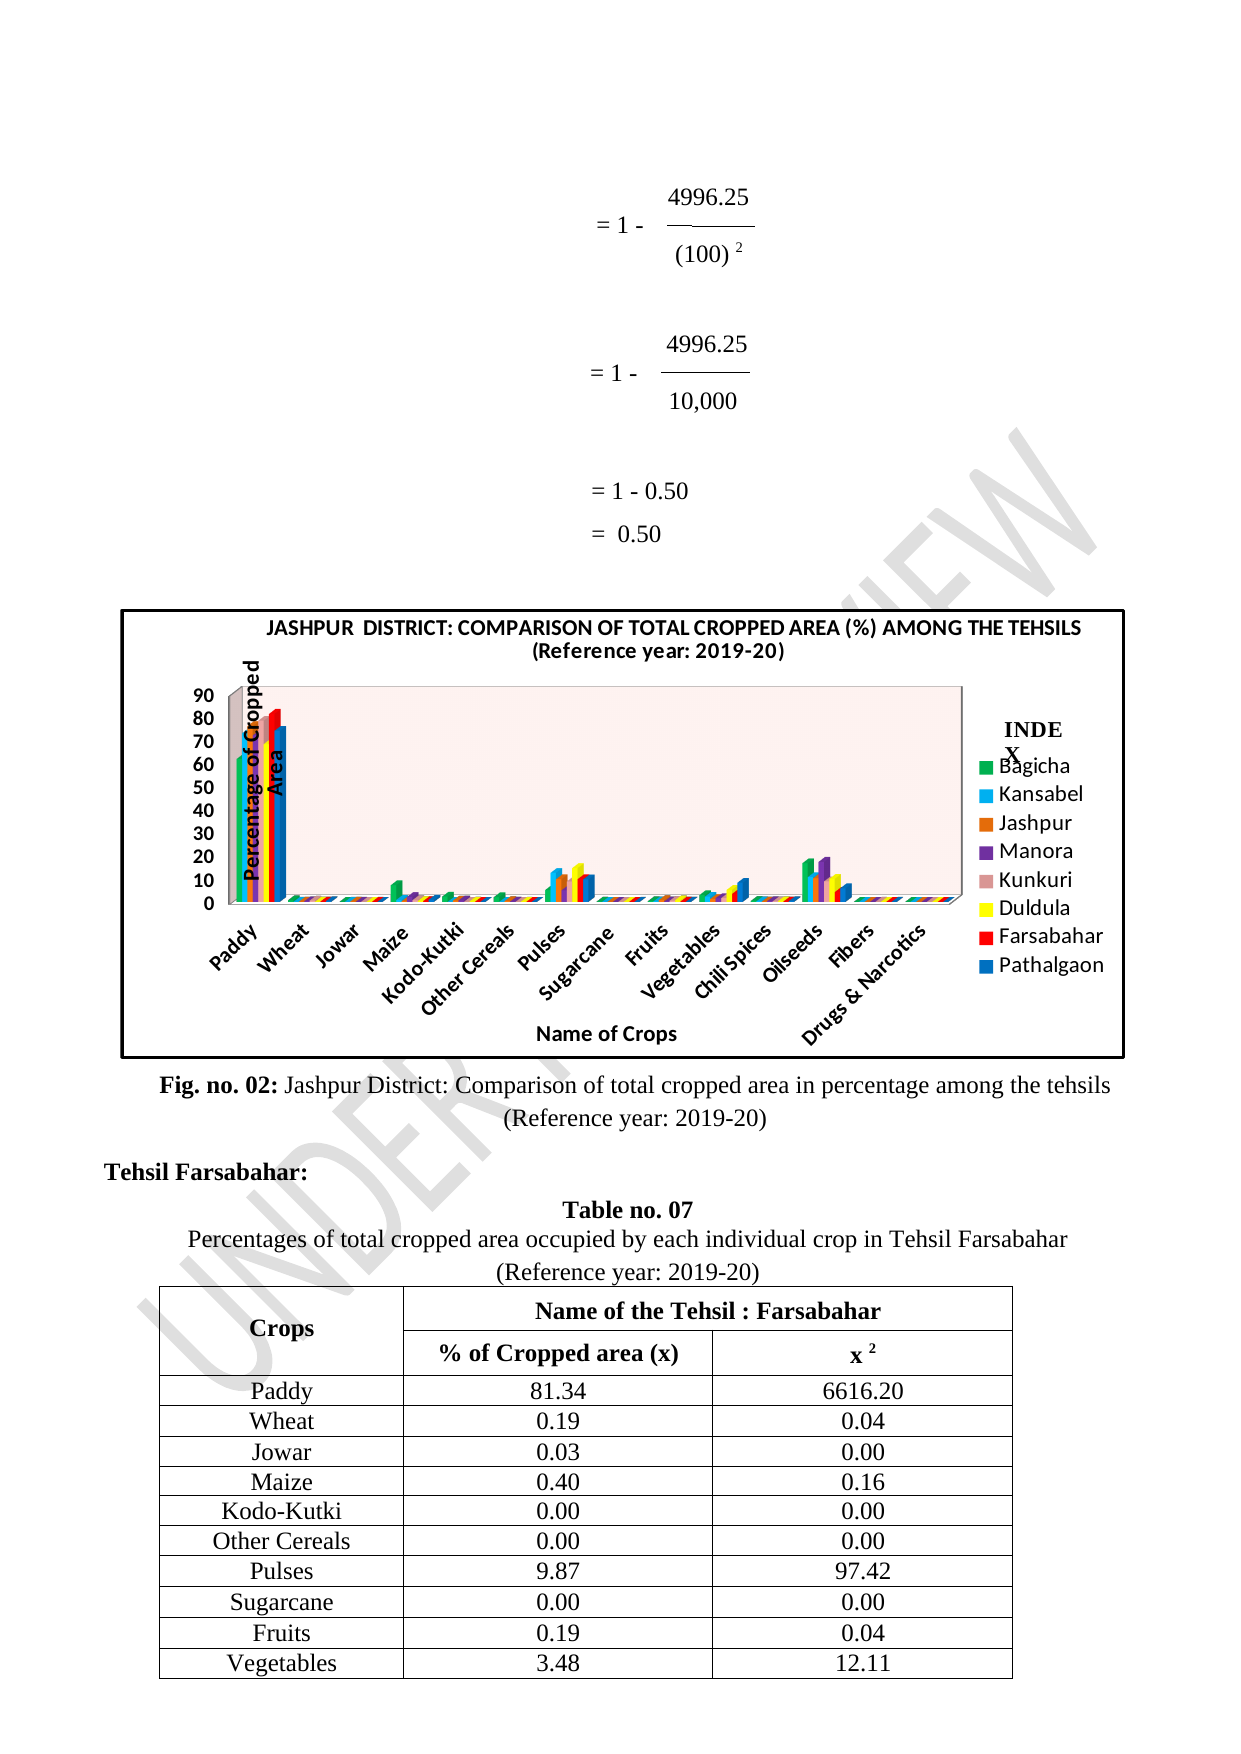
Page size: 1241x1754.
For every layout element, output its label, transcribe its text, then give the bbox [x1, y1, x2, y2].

text Fig. no. 02: Jashpur District: Comparison of total cropped area in percentage among the tehsils (Reference year: 2019-20) [103, 1070, 1166, 1132]
table_cell Vegetables [160, 1649, 403, 1678]
table_cell 0.00 [713, 1437, 1012, 1466]
table_cell 97.42 [713, 1556, 1012, 1586]
table_cell Other Cereals [160, 1526, 403, 1555]
table_cell Paddy [160, 1376, 403, 1405]
table_cell % of Cropped area (x) [404, 1331, 712, 1375]
text Table no. 07 [103, 1195, 1152, 1224]
text Percentages of total cropped area occupied by each individual crop in Tehsil Farsabahar [103, 1224, 1152, 1253]
table_cell Jowar [160, 1437, 403, 1466]
table_cell Maize [160, 1467, 403, 1495]
text 4996.25 [103, 182, 1152, 211]
table_cell 0.16 [713, 1467, 1012, 1495]
table_cell Kodo-Kutki [160, 1496, 403, 1525]
table_cell 3.48 [404, 1649, 712, 1678]
table_header Crops [160, 1287, 403, 1375]
text = 1 - [103, 211, 1152, 239]
table_cell 0.00 [404, 1526, 712, 1555]
table_cell 6616.20 [713, 1376, 1012, 1405]
table_cell Pulses [160, 1556, 403, 1586]
table_cell 0.19 [404, 1406, 712, 1436]
table_cell 12.11 [713, 1649, 1012, 1678]
table_cell 9.87 [404, 1556, 712, 1586]
table_cell 0.00 [713, 1496, 1012, 1525]
table_cell 0.40 [404, 1467, 712, 1495]
table_cell 0.00 [713, 1526, 1012, 1555]
table_header Name of the Tehsil : Farsabahar [404, 1287, 1012, 1329]
text = 1 - 0.50 [103, 476, 1152, 504]
text 4996.25 [103, 329, 1152, 358]
text (Reference year: 2019-20) [103, 1257, 1152, 1286]
table_cell Fruits [160, 1618, 403, 1647]
table_cell 0.04 [713, 1406, 1012, 1436]
table_cell 0.19 [404, 1618, 712, 1647]
table_cell 0.00 [404, 1496, 712, 1525]
text Tehsil Farsabahar: [103, 1157, 1152, 1186]
text 10,000 [103, 386, 1152, 415]
text = 0.50 [103, 519, 1152, 548]
text (100) 2 [103, 239, 1152, 268]
table_cell 0.03 [404, 1437, 712, 1466]
table_cell 0.00 [713, 1587, 1012, 1617]
table_cell 81.34 [404, 1376, 712, 1405]
table_cell 0.00 [404, 1587, 712, 1617]
table_cell x 2 [713, 1331, 1012, 1375]
table_cell Wheat [160, 1406, 403, 1436]
table_cell 0.04 [713, 1618, 1012, 1647]
table_cell Sugarcane [160, 1587, 403, 1617]
text = 1 - [103, 358, 1152, 386]
